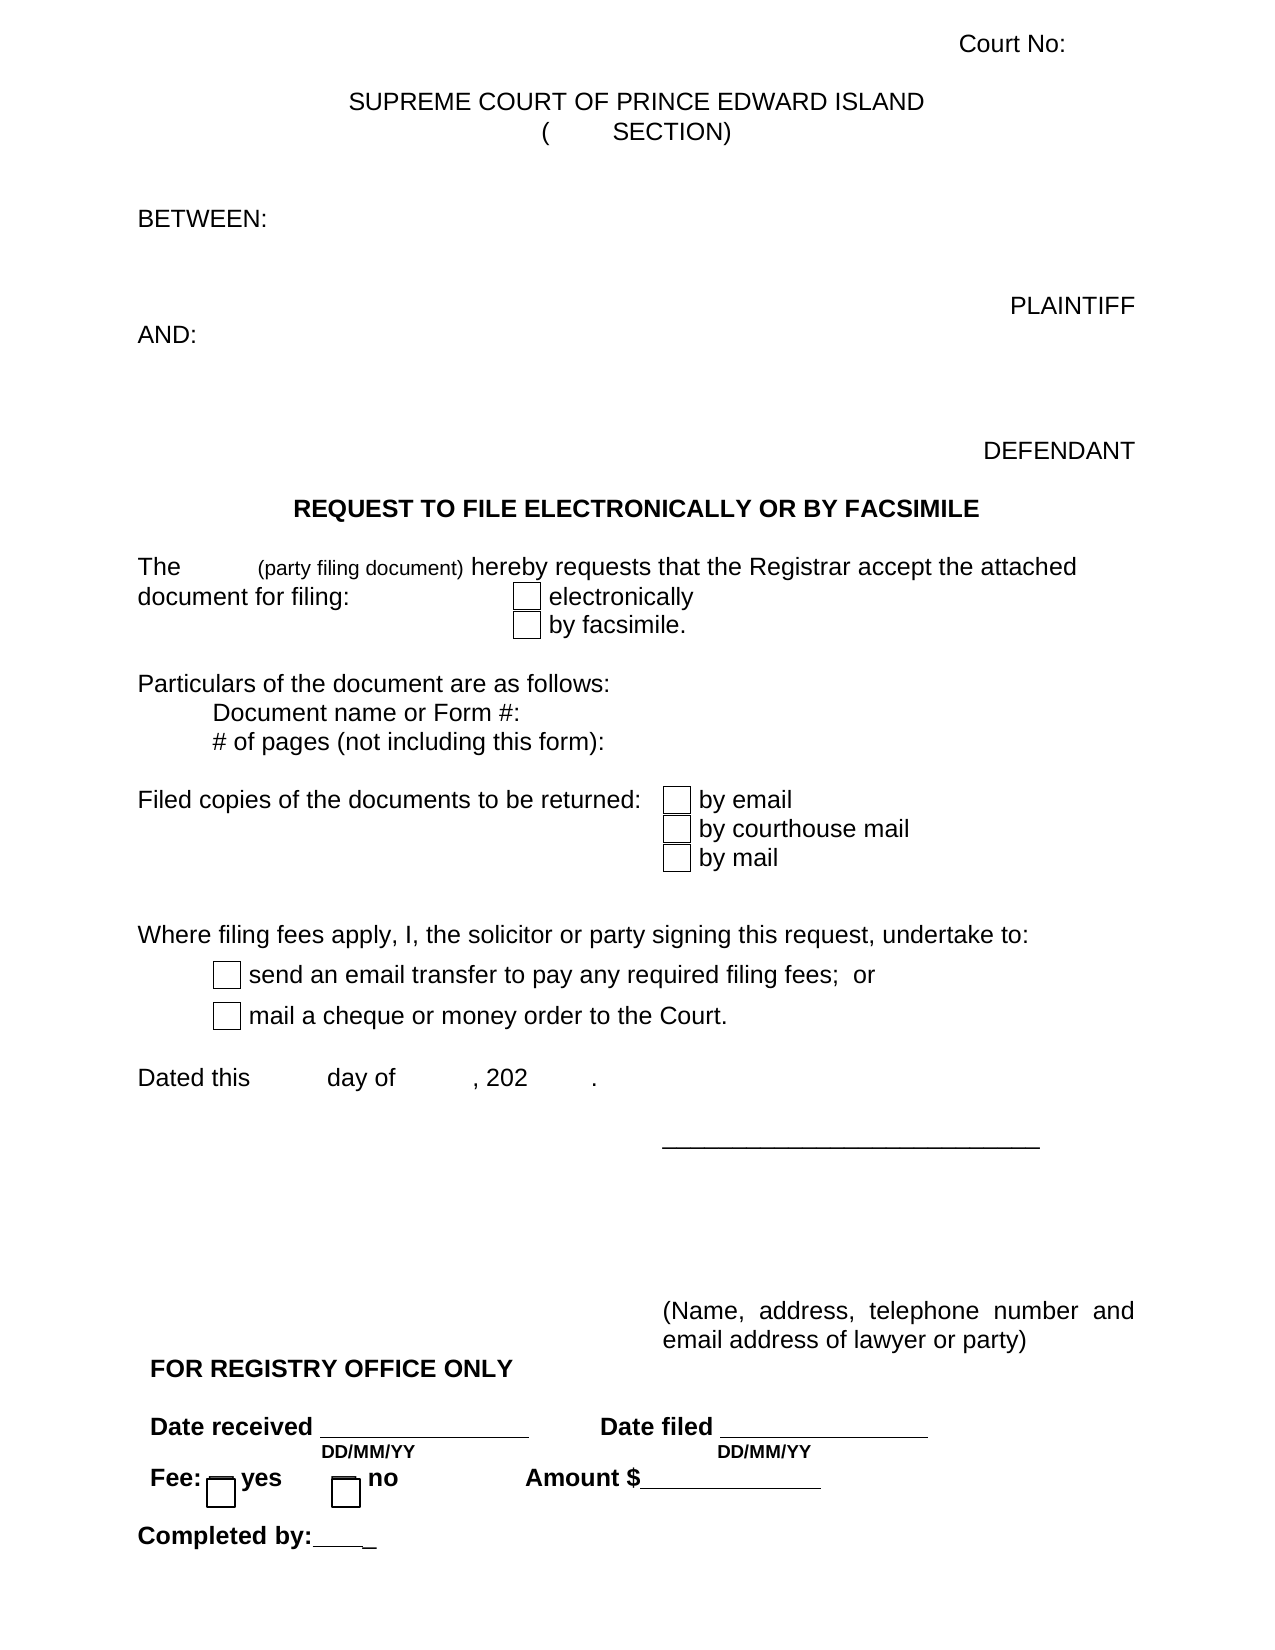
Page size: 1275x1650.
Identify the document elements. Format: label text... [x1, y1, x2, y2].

text BETWEEN: [137, 203, 1135, 233]
text Court No: [137, 29, 1135, 58]
text DEFENDANT [137, 436, 1135, 465]
text AND: [137, 320, 1135, 349]
text Date filed [600, 1412, 1135, 1441]
text DD/MM/YY DD/MM/YY [321, 1441, 1093, 1462]
text ___________________________ [137, 1121, 1135, 1150]
text (Name, address, telephone number and email address of lawyer or party) [662, 1296, 1135, 1354]
text mail a cheque or money order to the Court. [150, 1001, 1093, 1030]
text Document name or Form #: [137, 698, 1135, 727]
text REQUEST TO FILE ELECTRONICALLY OR BY FACSIMILE [137, 494, 1135, 523]
text ( SECTION) [137, 116, 1135, 145]
subtitle Fee: yes no Amount $ [150, 1462, 1093, 1492]
text Particulars of the document are as follows: [137, 668, 1135, 698]
text PLAINTIFF [137, 291, 1135, 320]
text by courthouse mail [137, 814, 1135, 843]
text send an email transfer to pay any required filing fees; or [137, 960, 1093, 989]
text Dated this day of , 202 . [137, 1063, 1135, 1092]
text Filed copies of the documents to be returned: by email [137, 785, 1135, 814]
text # of pages (not including this form): [137, 727, 1135, 756]
text Where filing fees apply, I, the solicitor or party signing this request, undertake to: [137, 920, 1093, 949]
text Completed by: _ [137, 1492, 1135, 1550]
text SUPREME COURT OF PRINCE EDWARD ISLAND [137, 87, 1135, 116]
text The (party filing document) hereby requests that the Registrar accept the attached document for filing: electronically [137, 552, 1135, 610]
text by facsimile. [437, 610, 1135, 639]
text Date received [150, 1412, 528, 1441]
text by mail [587, 843, 1135, 872]
text FOR REGISTRY OFFICE ONLY [150, 1354, 1093, 1383]
